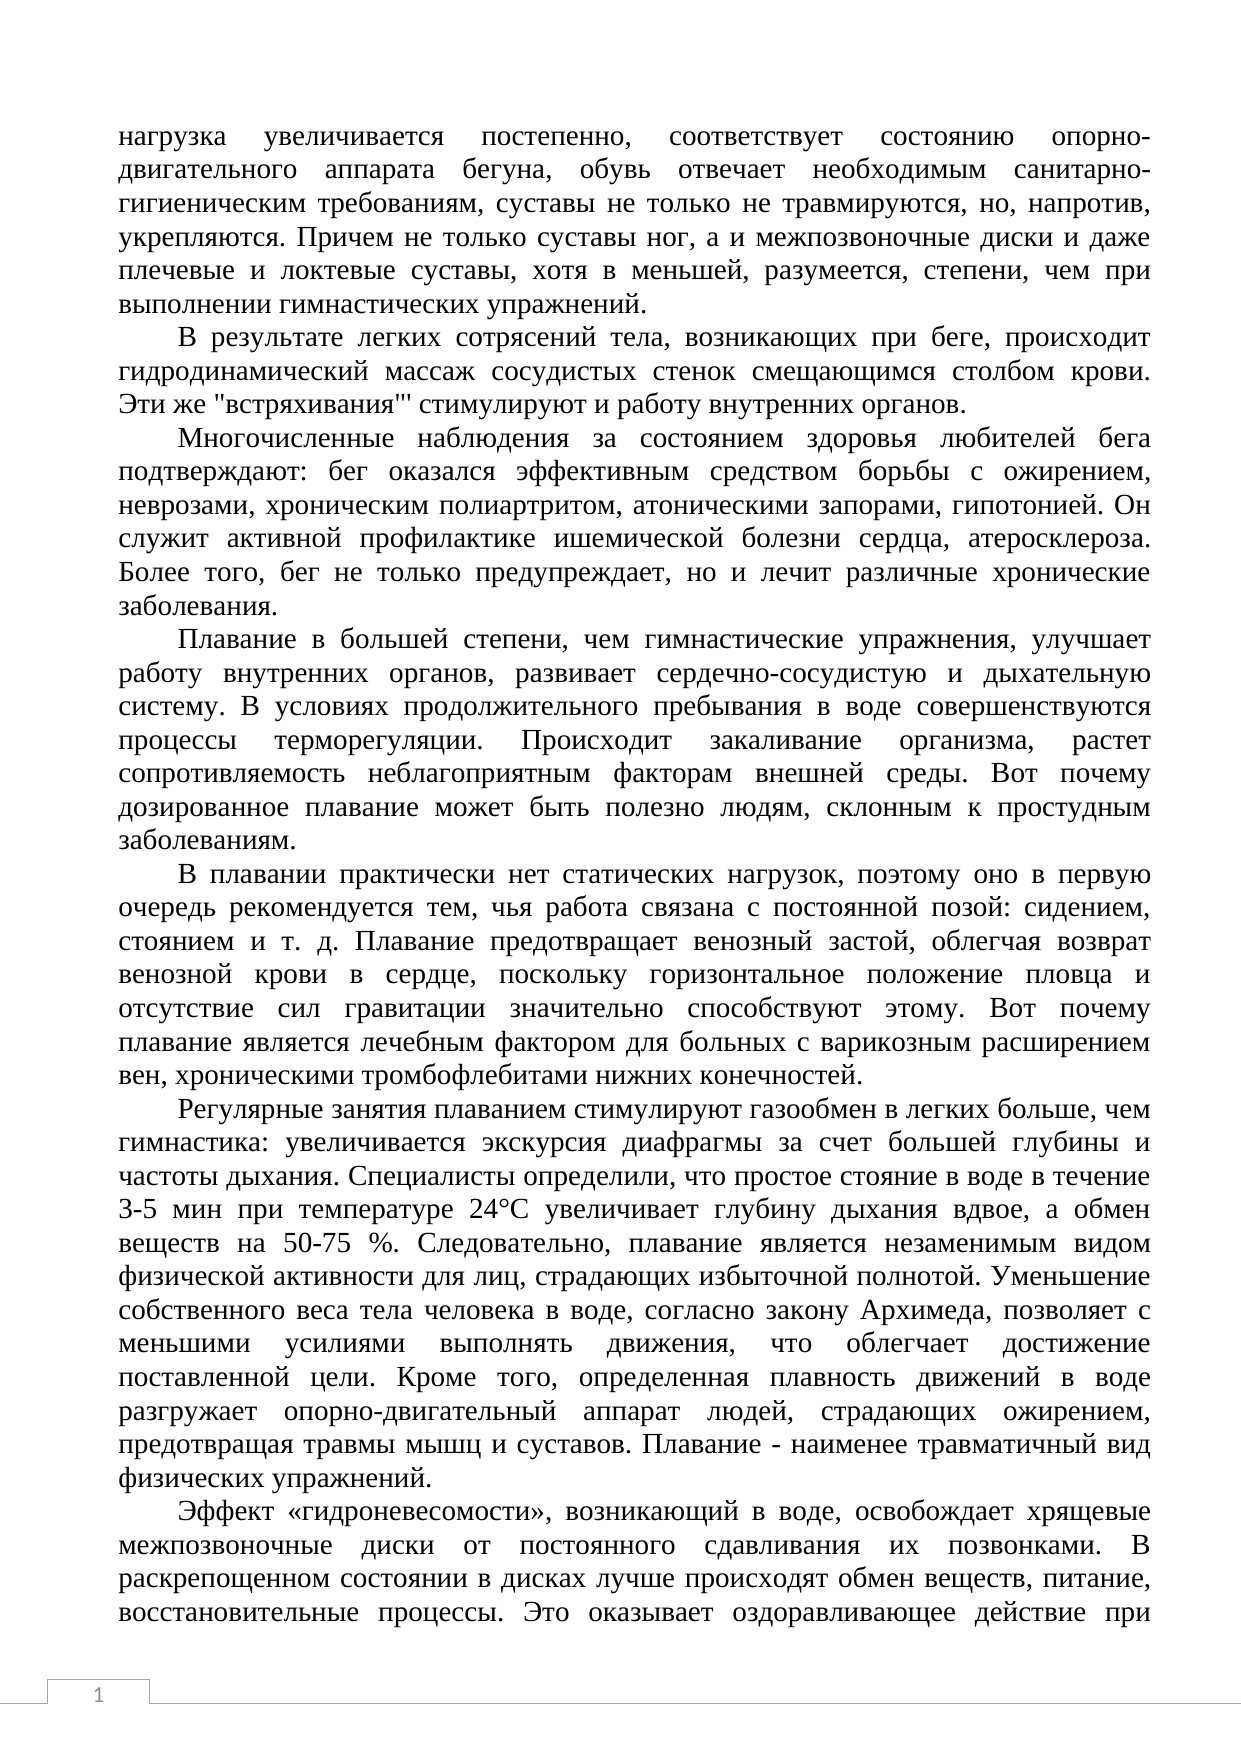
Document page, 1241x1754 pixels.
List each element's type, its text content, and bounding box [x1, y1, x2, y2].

text В плавании практически нет статических нагрузок, поэтому оно в первую очередь рекомендуется тем, чья работа связана с постоянной позой: сидением, стоянием и т. д. Плавание предотвращает венозный застой, облегчая возврат венозной крови в сердце, поскольку горизонтальное положение пловца и отсутствие сил гравитации значительно способствуют этому. Вот почему плавание является лечебным фактором для больных с варикозным расширением вен, хроническими тромбофлебитами нижних конечностей. [118, 856, 1152, 1091]
text В результате легких сотрясений тела, возникающих при беге, происходит гидродинамический массаж сосудистых стенок смещающимся столбом крови. Эти же "встряхивания"' стимулируют и работу внутренних органов. [118, 319, 1152, 420]
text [118, 118, 1152, 319]
text Плавание в большей степени, чем гимнастические упражнения, улучшает работу внутренних органов, развивает сердечно-сосудистую и дыхательную систему. В условиях продолжительного пребывания в воде совершенствуются процессы терморегуляции. Происходит закаливание организма, растет сопротивляемость неблагоприятным факторам внешней среды. Вот почему дозированное плавание может быть полезно людям, склонным к простудным заболеваниям. [118, 621, 1152, 856]
text Многочисленные наблюдения за состоянием здоровья любителей бега подтверждают: бег оказался эффективным средством борьбы с ожирением, неврозами, хроническим полиартритом, атоническими запорами, гипотонией. Он служит активной профилактике ишемической болезни сердца, атеросклероза. Более того, бег не только предупреждает, но и лечит различные хронические заболевания. [118, 420, 1152, 621]
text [118, 1493, 1152, 1627]
text Регулярные занятия плаванием стимулируют газообмен в легких больше, чем гимнастика: увеличивается экскурсия диафрагмы за счет большей глубины и частоты дыхания. Специалисты определили, что простое стояние в воде в течение 3-5 мин при температуре 24°С увеличивает глубину дыхания вдвое, а обмен веществ на 50-75 %. Следовательно, плавание является незаменимым видом физической активности для лиц, страдающих избыточной полнотой. Уменьшение собственного веса тела человека в воде, согласно закону Архимеда, позволяет с меньшими усилиями выполнять движения, что облегчает достижение поставленной цели. Кроме того, определенная плавность движений в воде разгружает опорно-двигательный аппарат людей, страдающих ожирением, предотвращая травмы мышц и суставов. Плавание - наименее травматичный вид физических упражнений. [118, 1091, 1152, 1493]
